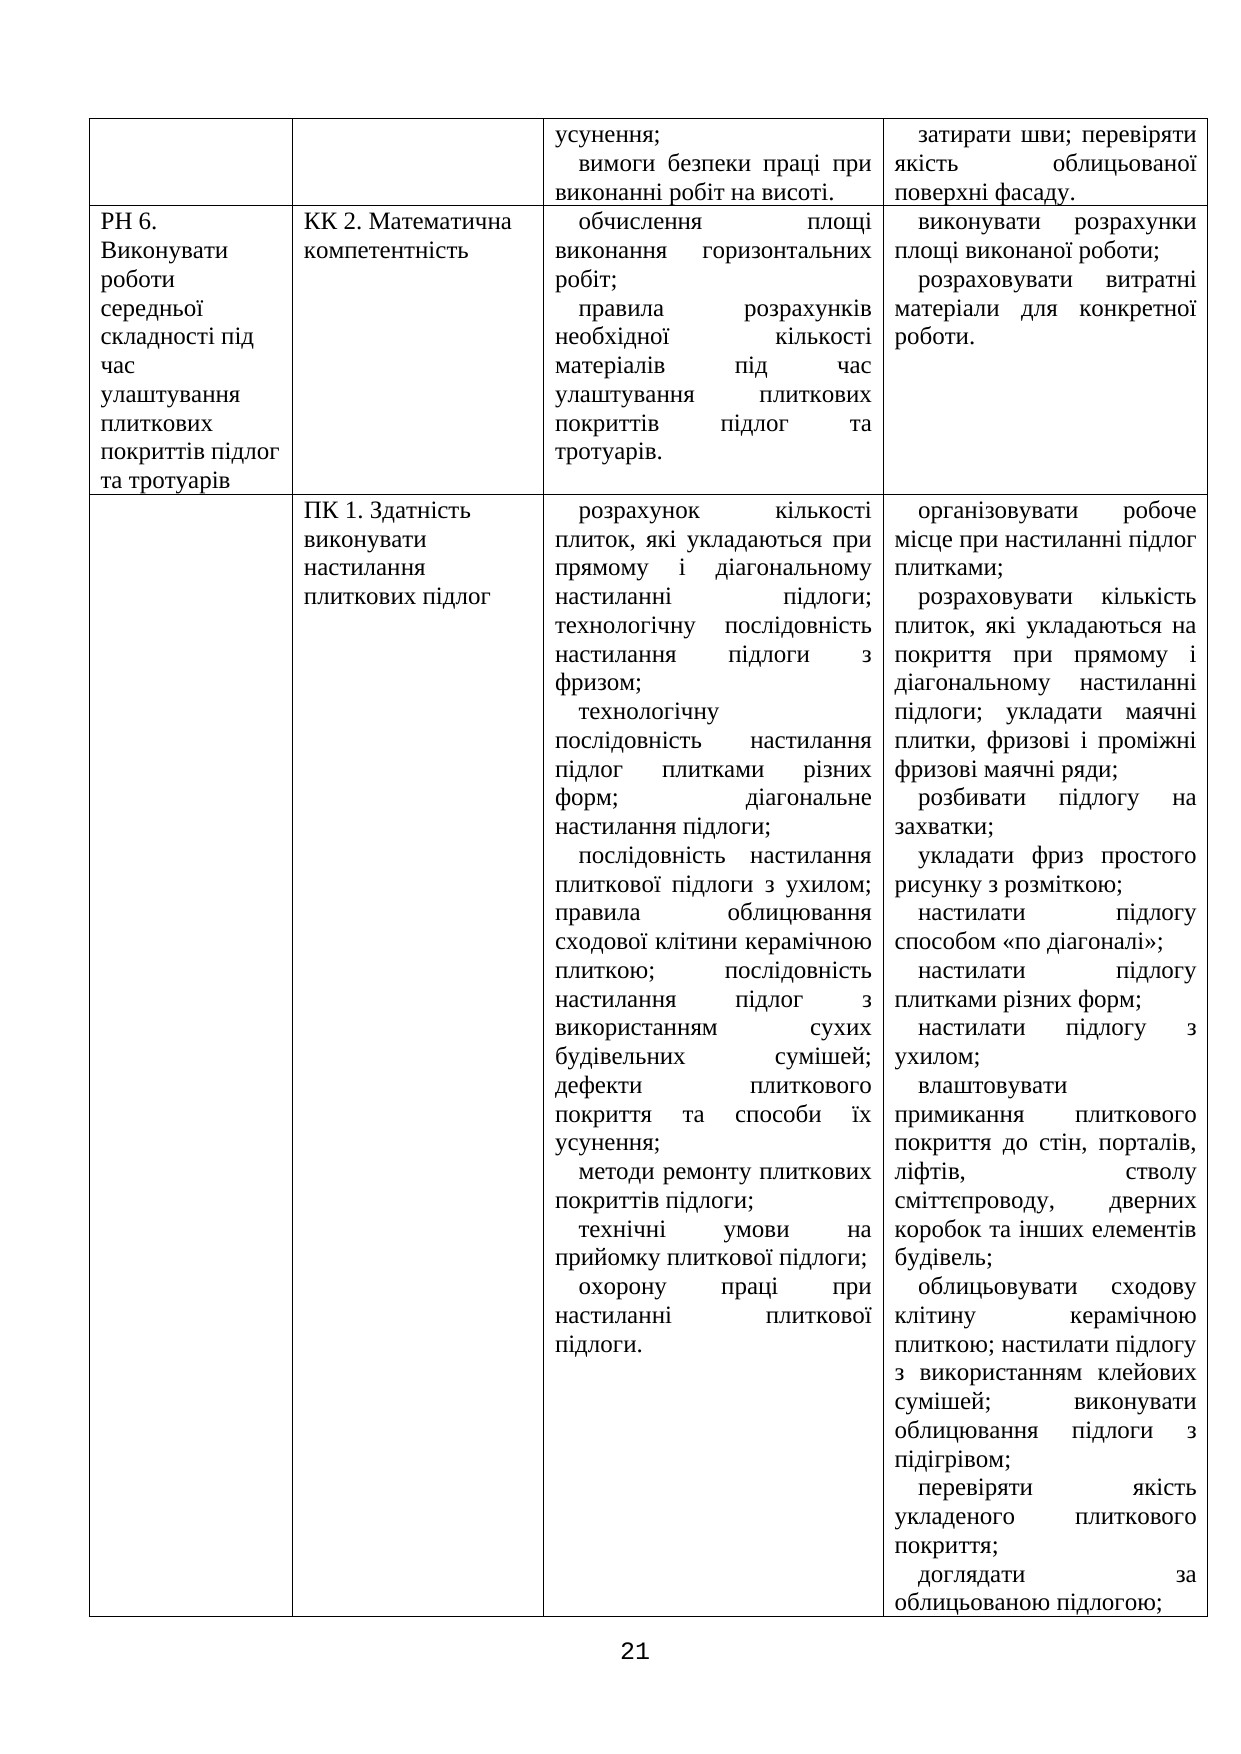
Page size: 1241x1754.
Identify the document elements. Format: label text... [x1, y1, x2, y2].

table_cell обчислення площі виконання горизонтальних робіт; правила розрахунків необхідної кількості матеріалів під час улаштування плиткових покриттів підлог та тротуарів. [544, 206, 883, 494]
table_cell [544, 495, 883, 1616]
table_cell РН 6. Виконувати роботи середньої складності під час улаштування плиткових покриттів підлог та тротуарів [90, 206, 292, 494]
table_cell [90, 495, 292, 1616]
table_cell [884, 495, 1207, 1616]
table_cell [544, 119, 883, 205]
table_cell КК 2. Математична компетентність [293, 206, 543, 494]
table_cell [293, 119, 543, 205]
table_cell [293, 495, 543, 1616]
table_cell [884, 119, 1207, 205]
table_cell виконувати розрахунки площі виконаної роботи; розраховувати витратні матеріали для конкретної роботи. [884, 206, 1207, 494]
table_cell [90, 119, 292, 205]
